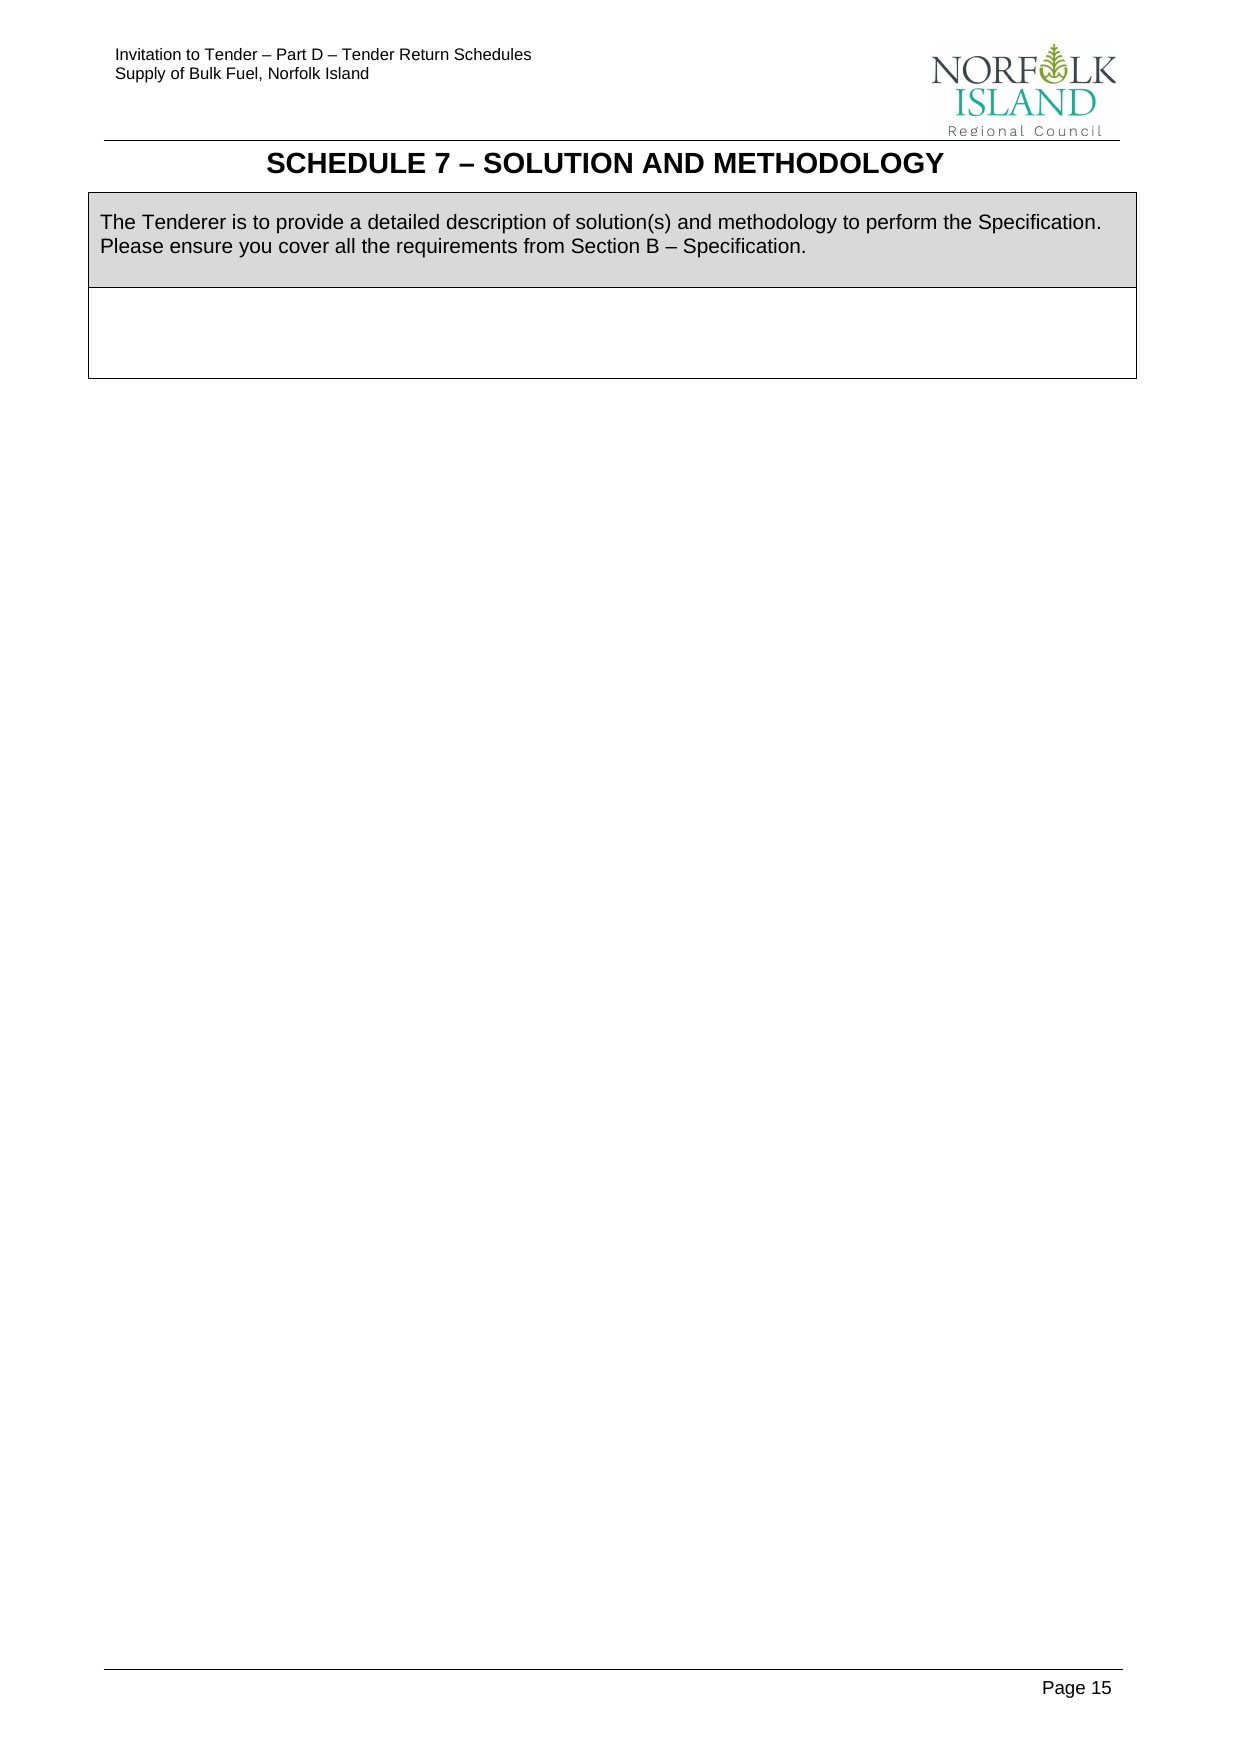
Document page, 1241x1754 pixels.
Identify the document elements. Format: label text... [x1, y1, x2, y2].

picture [931, 44, 1116, 135]
table_cell [89, 288, 1136, 378]
subtitle SCHEDULE 7 – SOLUTION AND METHODOLOGY [59, 146, 1152, 179]
table_header The Tenderer is to provide a detailed description of solution(s) and methodology to perform the Specification. Please ensure you cover all the requirements from Section B – Specification. [89, 193, 1136, 287]
